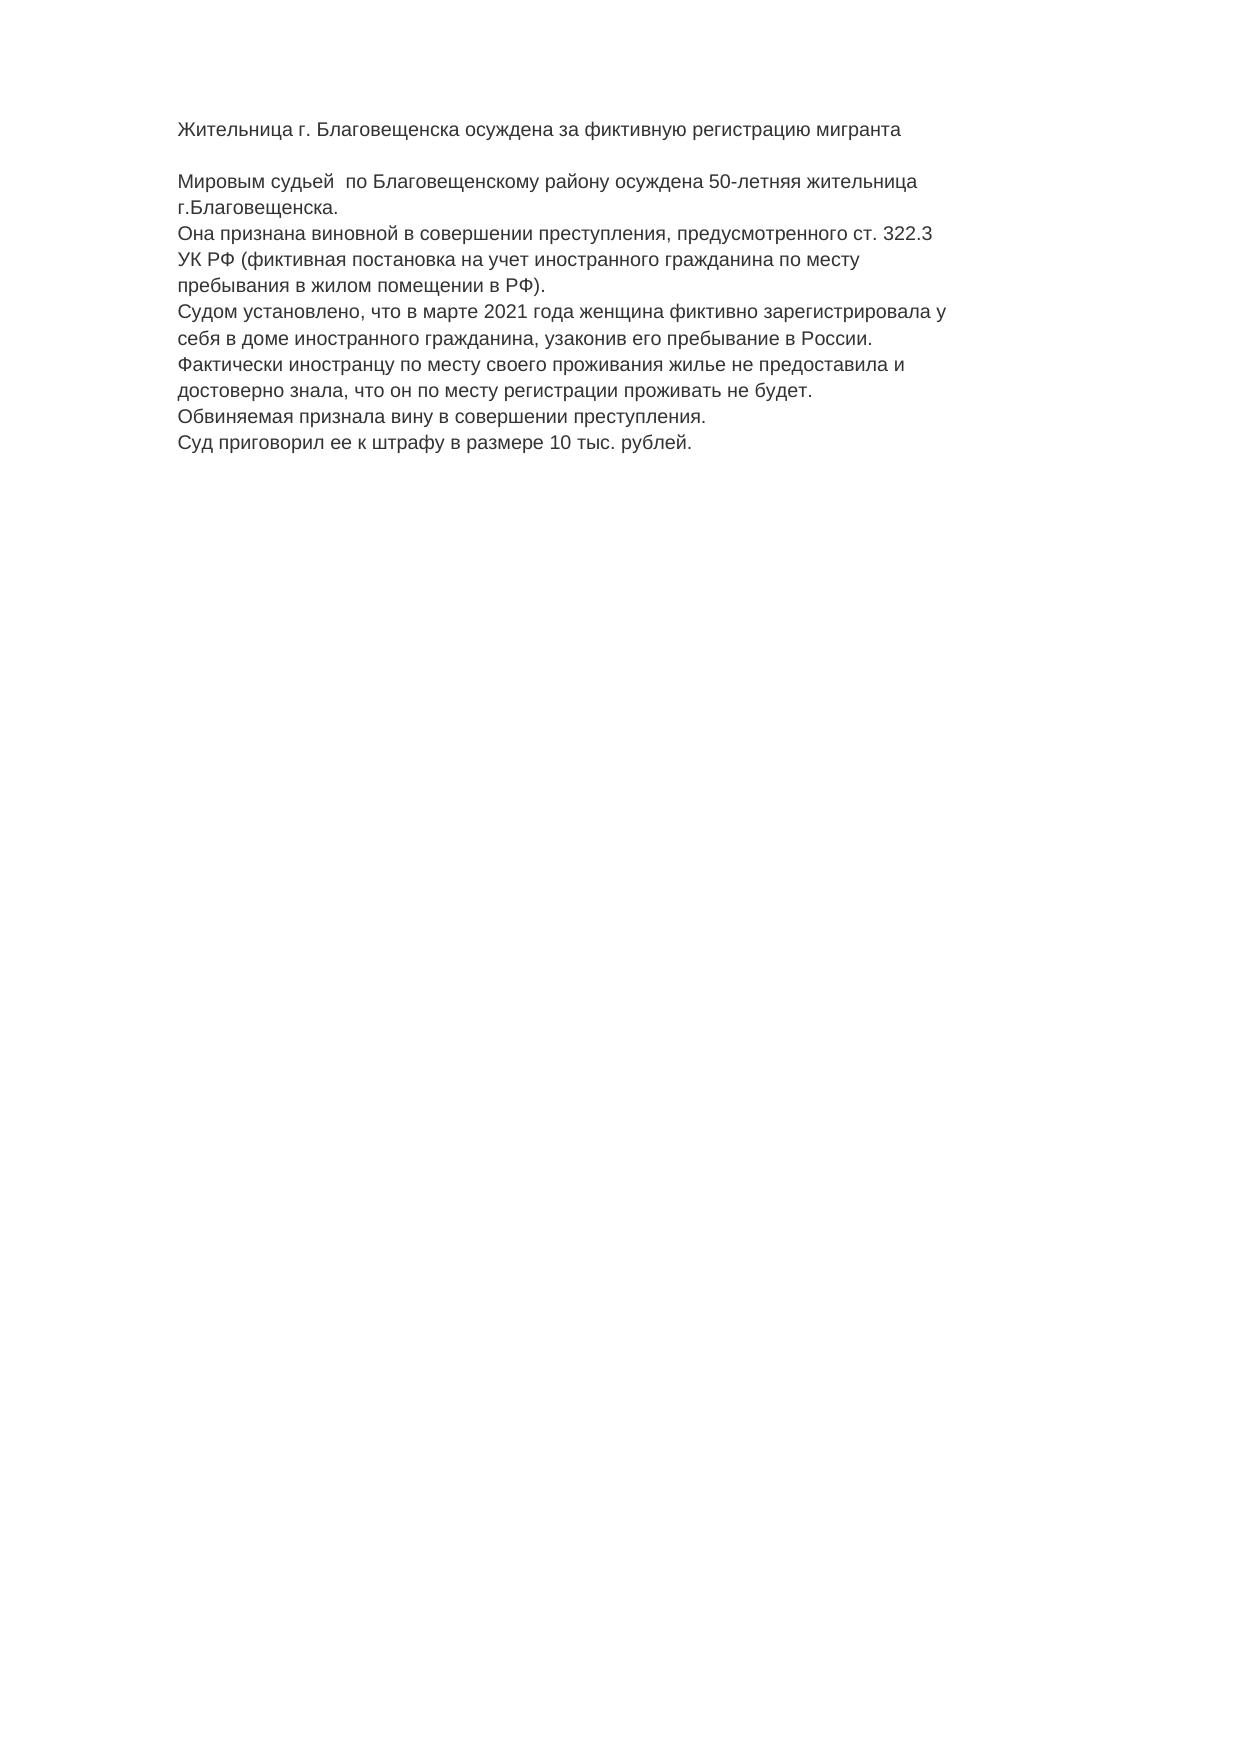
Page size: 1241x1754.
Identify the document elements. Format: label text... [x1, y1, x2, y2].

text Жительница г. Благовещенска осуждена за фиктивную регистрацию мигранта Мировым судьей по Благовещенскому району осуждена 50-летняя жительница г.Благовещенска. Она признана виновной в совершении преступления, предусмотренного ст. 322.3 УК РФ (фиктивная постановка на учет иностранного гражданина по месту пребывания в жилом помещении в РФ). Судом установлено, что в марте 2021 года женщина фиктивно зарегистрировала у себя в доме иностранного гражданина, узаконив его пребывание в России. Фактически иностранцу по месту своего проживания жилье не предоставила и достоверно знала, что он по месту регистрации проживать не будет. Обвиняемая признала вину в совершении преступления. Суд приговорил ее к штрафу в размере 10 тыс. рублей. [177, 118, 1152, 453]
